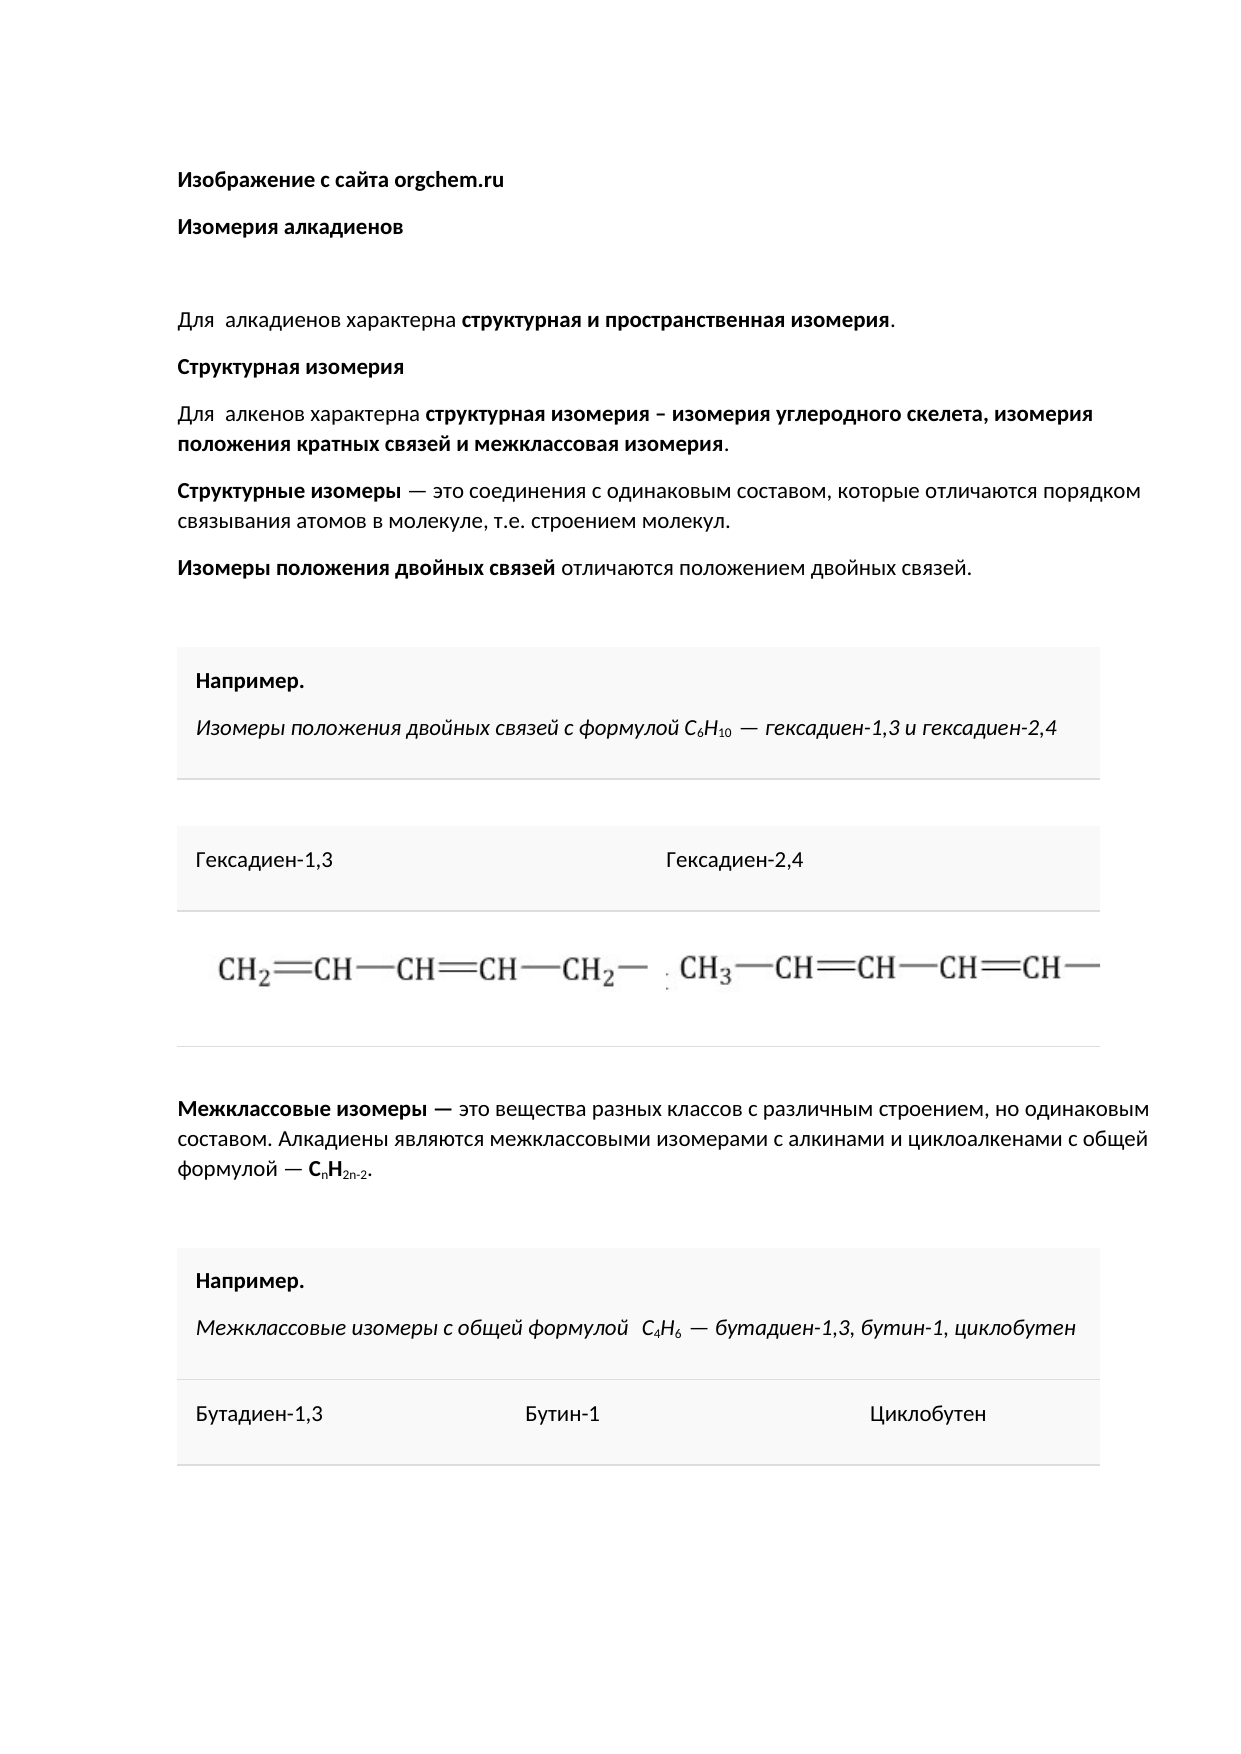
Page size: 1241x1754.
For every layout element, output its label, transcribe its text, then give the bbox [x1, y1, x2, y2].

table_header Бутадиен-1,3 [177, 1380, 507, 1464]
text Для алкадиенов характерна структурная и пространственная изомерия. [177, 306, 1152, 334]
text Изомеры положения двойных связей отличаются положением двойных связей. [177, 553, 1152, 582]
table_cell [177, 912, 648, 1046]
text Для алкенов характерна структурная изомерия – изомерия углеродного скелета, изомерия положения кратных связей и межклассовая изомерия. [177, 399, 1152, 458]
table_header Бутин-1 [507, 1380, 851, 1464]
table_cell [648, 912, 1100, 1046]
text Межклассовые изомеры — это вещества разных классов с различным строением, но одинаковым составом. Алкадиены являются межклассовыми изомерами с алкинами и циклоалкенами с общей формулой — CnH2n-2. [177, 1094, 1152, 1182]
picture [666, 930, 1100, 1009]
picture [195, 930, 648, 1009]
table_header Гексадиен-1,3 [177, 826, 648, 910]
table_header Например. Межклассовые изомеры с общей формулой С4Н6 — бутадиен-1,3, бутин-1, циклобутен [177, 1248, 1100, 1379]
table_header Например. Изомеры положения двойных связей с формулой С6Н10 — гексадиен-1,3 и гексадиен-2,4 [177, 647, 1100, 778]
table_header Гексадиен-2,4 [648, 826, 1100, 910]
text Структурная изомерия [177, 352, 1152, 381]
table_header Циклобутен [851, 1380, 1100, 1464]
text Изображение с сайта orgchem.ru [177, 165, 1152, 193]
text Структурные изомеры — это соединения с одинаковым составом, которые отличаются порядком связывания атомов в молекуле, т.е. строением молекул. [177, 476, 1152, 535]
text Изомерия алкадиенов [177, 212, 1152, 240]
